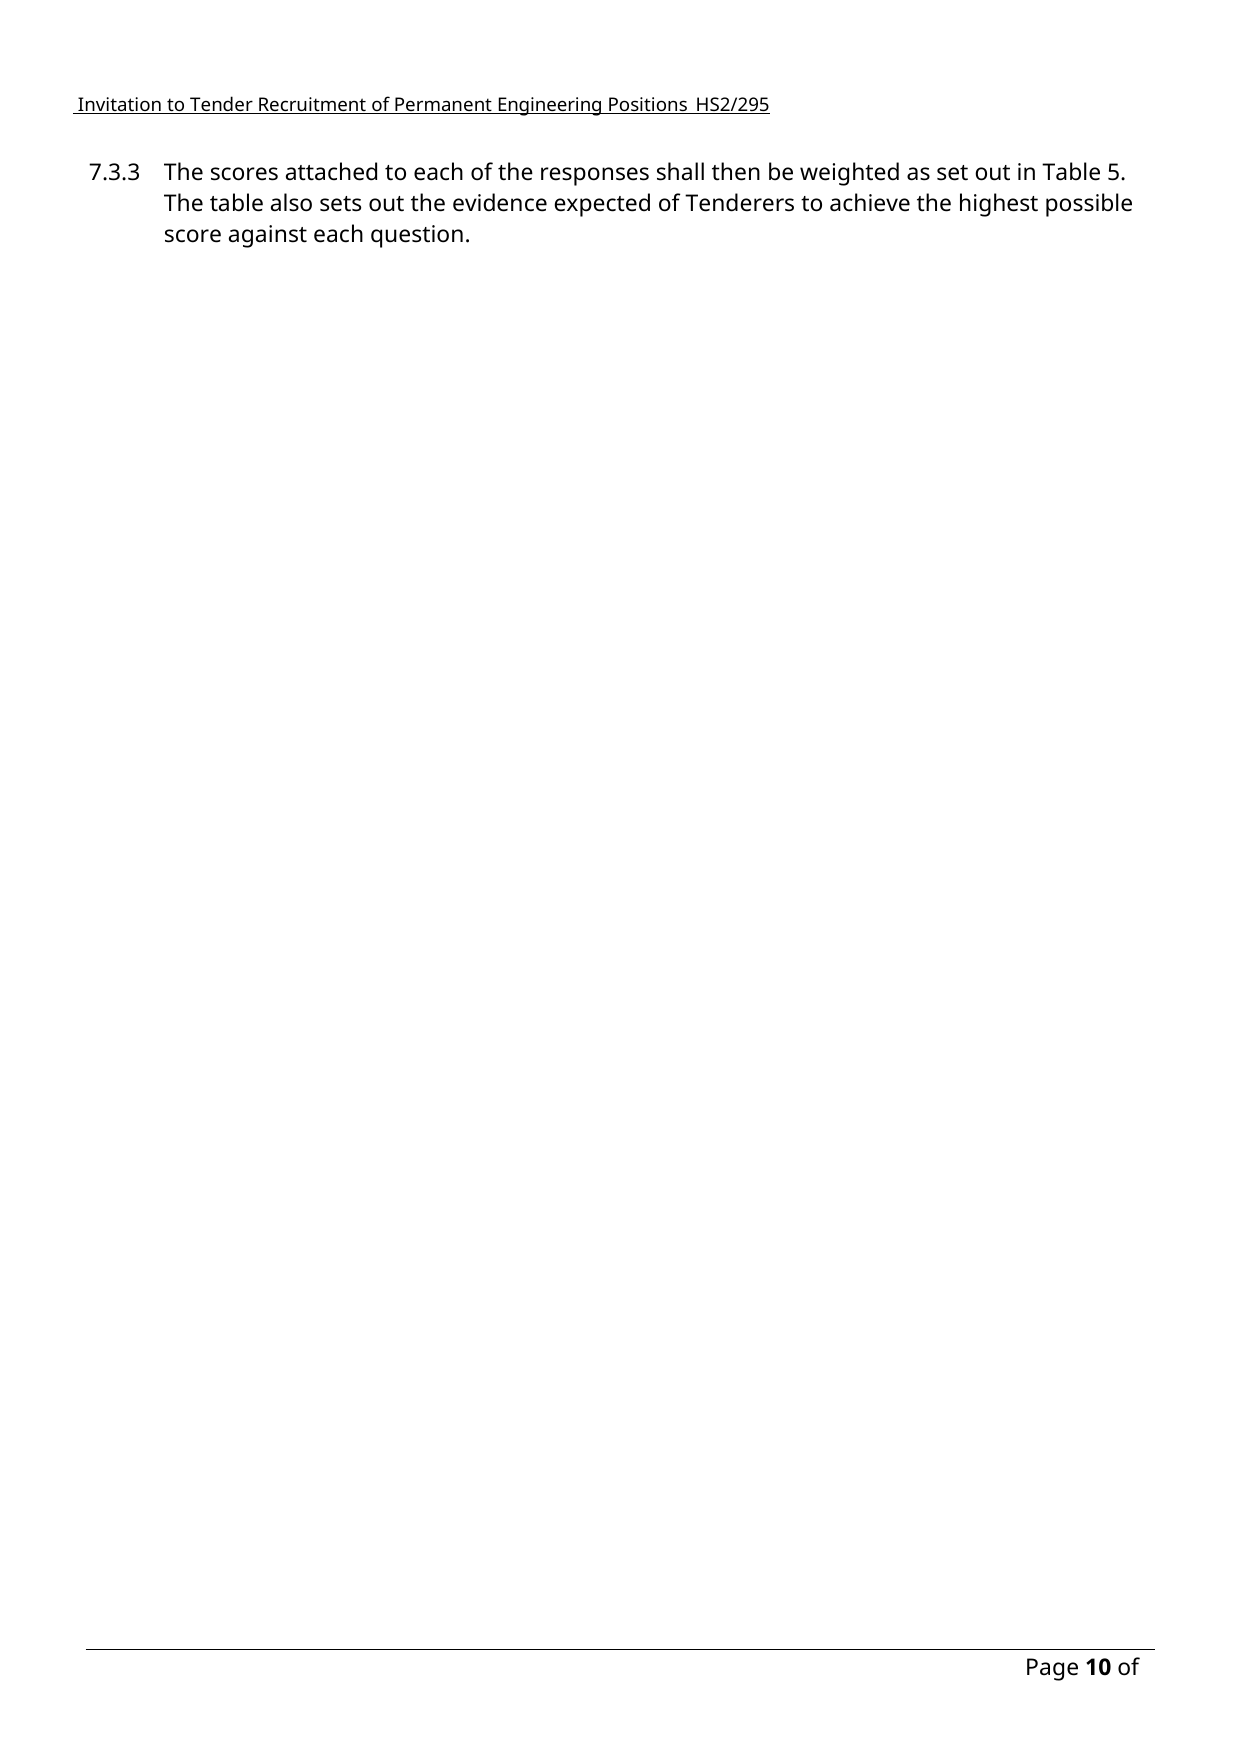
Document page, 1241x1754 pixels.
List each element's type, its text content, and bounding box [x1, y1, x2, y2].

list The scores attached to each of the responses shall then be weighted as set out in Table 5. The table also sets out the evidence expected of Tenderers to achieve the highest possible score against each question. [89, 156, 1146, 249]
